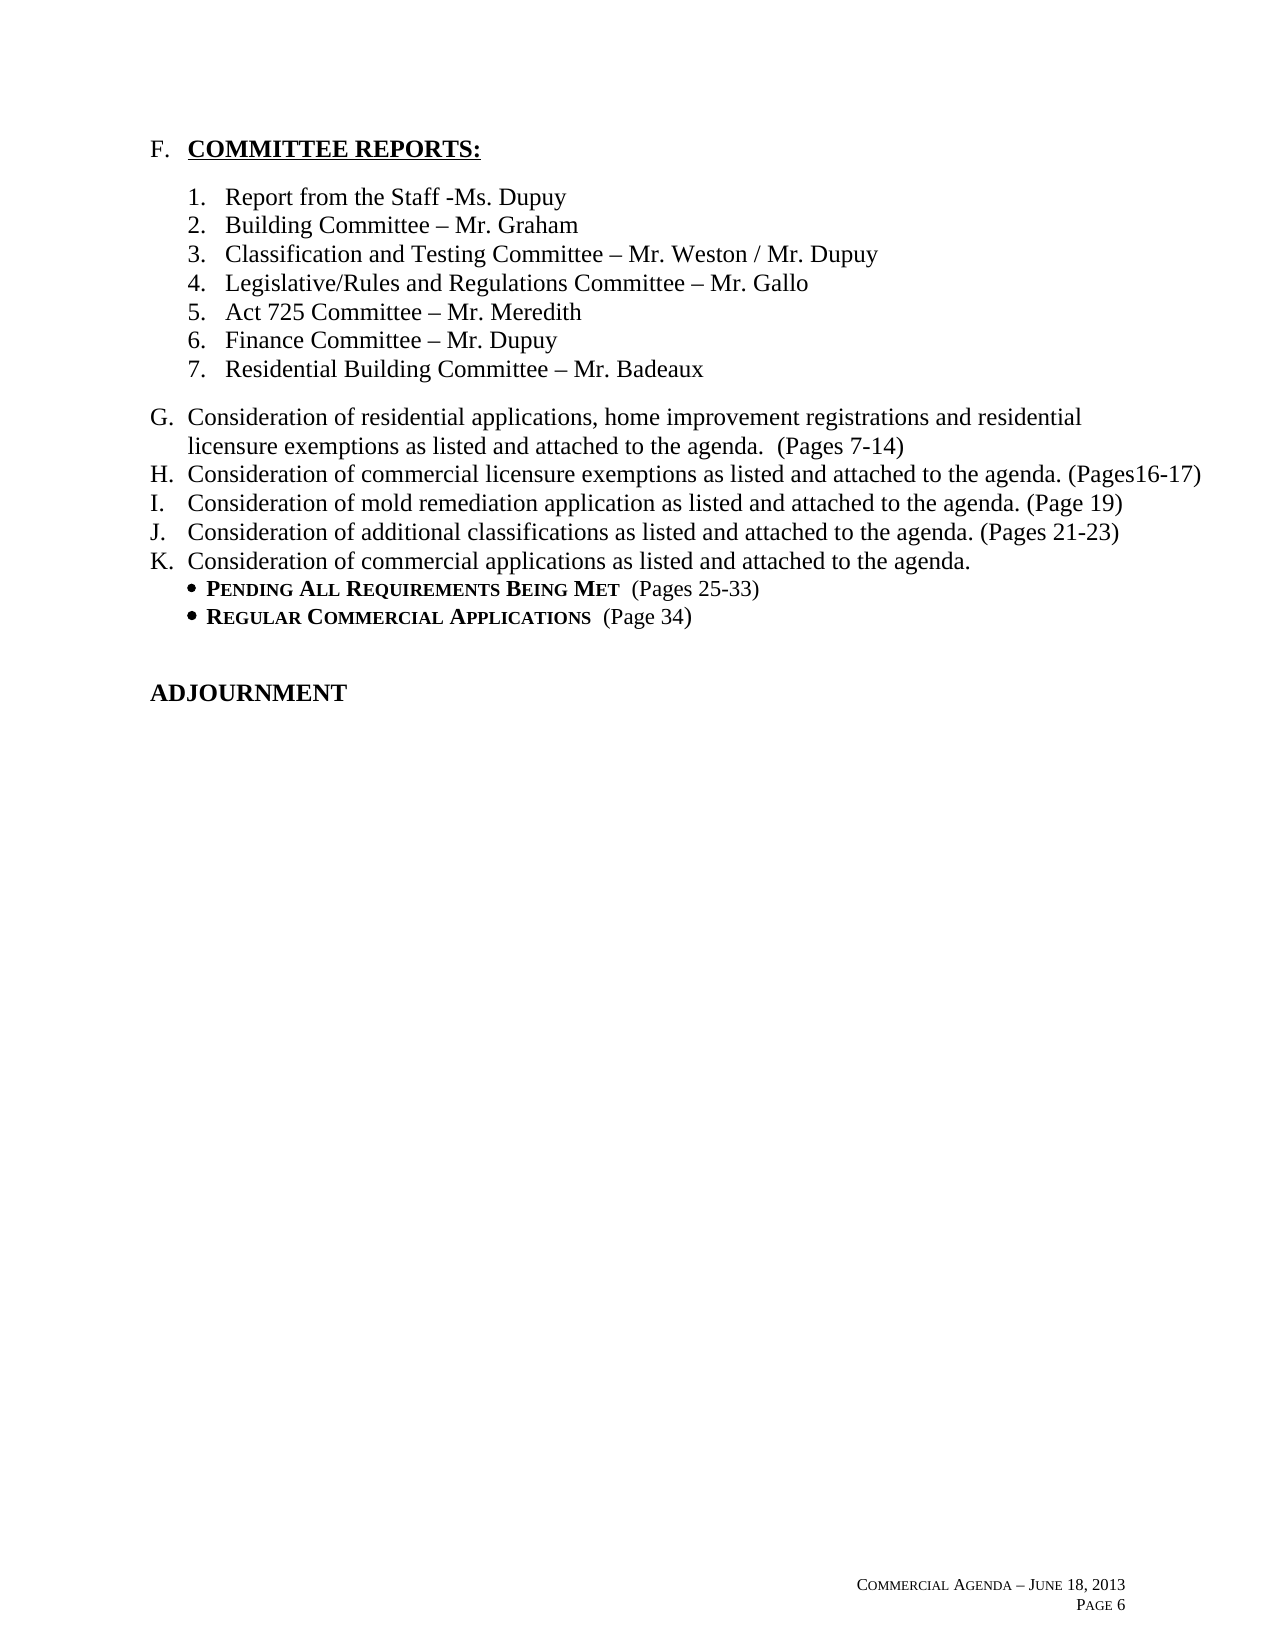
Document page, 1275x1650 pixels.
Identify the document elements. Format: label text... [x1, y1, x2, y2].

text ADJOURNMENT [150, 678, 1125, 707]
text 3. Classification and Testing Committee – Mr. Weston / Mr. Dupuy [150, 239, 1125, 268]
text J. Consideration of additional classifications as listed and attached to the agenda. (Pages 21-23) [150, 517, 1219, 546]
list Regular Commercial Applications (Page 34) [187, 601, 1125, 630]
text F. COMMITTEE REPORTS: [150, 134, 1125, 162]
text 1. Report from the Staff -Ms. Dupuy [150, 182, 1125, 210]
text 7. Residential Building Committee – Mr. Badeaux [187, 354, 1125, 383]
text 6. Finance Committee – Mr. Dupuy [150, 325, 1125, 354]
text H. Consideration of commercial licensure exemptions as listed and attached to the agenda. (Pages16-17) [150, 459, 1219, 488]
text 5. Act 725 Committee – Mr. Meredith [150, 297, 1125, 325]
text G. Consideration of residential applications, home improvement registrations and residential licensure exemptions as listed and attached to the agenda. (Pages 7-14) [150, 402, 1125, 459]
list Pending All Requirements Being Met (Pages 25-33) [187, 574, 1125, 601]
text K. Consideration of commercial applications as listed and attached to the agenda. [150, 546, 1125, 574]
text I. Consideration of mold remediation application as listed and attached to the agenda. (Page 19) [150, 488, 1219, 517]
text 4. Legislative/Rules and Regulations Committee – Mr. Gallo [150, 268, 1125, 297]
text 2. Building Committee – Mr. Graham [150, 210, 1125, 239]
